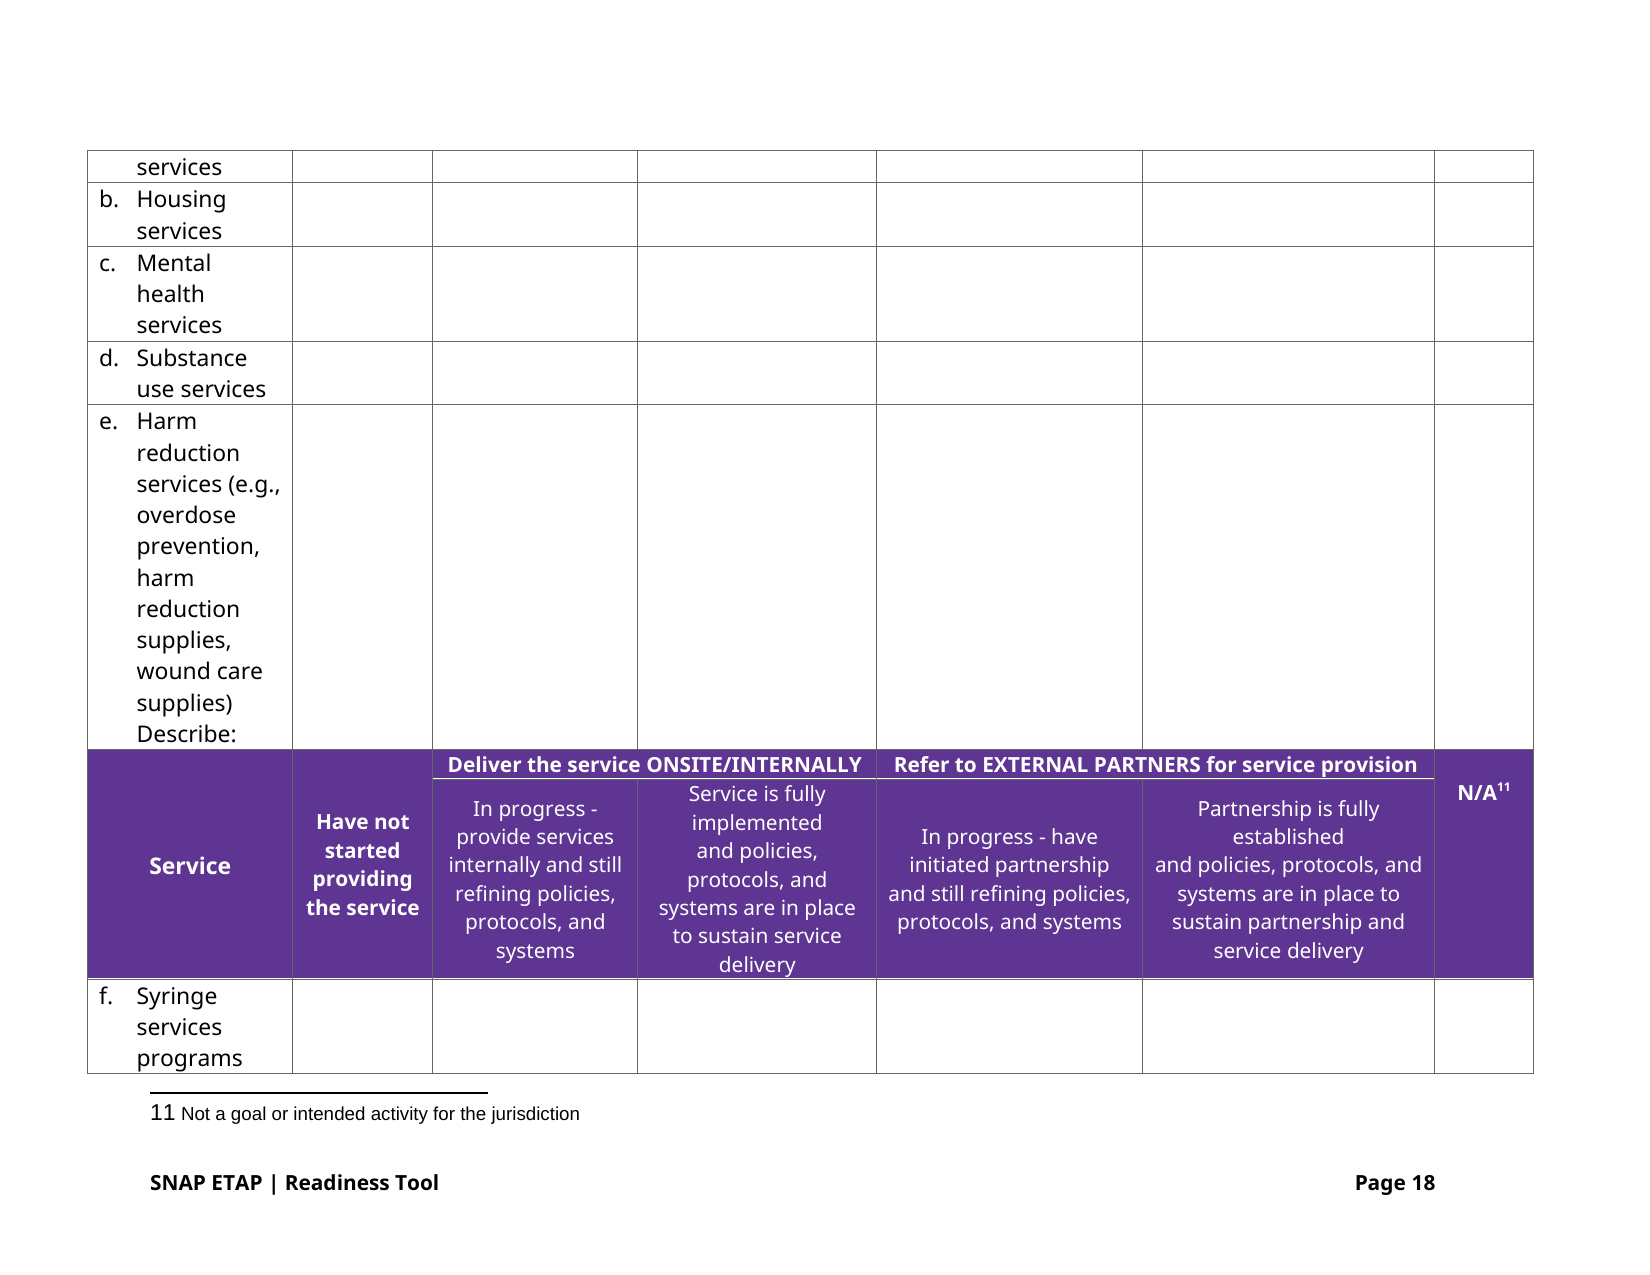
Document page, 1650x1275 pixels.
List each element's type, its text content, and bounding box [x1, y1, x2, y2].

table_cell Service [88, 750, 292, 978]
table_cell [293, 151, 432, 182]
table_cell [433, 980, 637, 1073]
table_cell [433, 342, 637, 404]
table_cell [293, 247, 432, 341]
table_cell [293, 980, 432, 1073]
table_cell [293, 342, 432, 404]
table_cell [88, 151, 292, 182]
table_cell Partnership is fully established and policies, protocols, and systems are in place to sustain partnership and service delivery [1143, 780, 1434, 978]
table_cell [293, 405, 432, 749]
table_cell Substance use services [88, 342, 292, 404]
table_cell [877, 151, 1142, 182]
table_cell [1435, 247, 1533, 341]
table_cell Syringe services programs [88, 980, 292, 1073]
table_cell [1143, 342, 1434, 404]
table_cell [638, 183, 876, 246]
table_cell [877, 183, 1142, 246]
table_cell [638, 405, 876, 749]
table_cell In progress - have initiated partnership and still refining policies, protocols, and systems [877, 780, 1142, 978]
table_cell Refer to EXTERNAL PARTNERS for service provision [877, 750, 1434, 778]
table_cell [1435, 980, 1533, 1073]
table_cell Service is fully implemented and policies, protocols, and systems are in place to sustain service delivery [638, 780, 876, 978]
table_cell [1435, 405, 1533, 749]
table_cell [877, 342, 1142, 404]
table_cell [877, 247, 1142, 341]
table_cell [1435, 151, 1533, 182]
table_cell [1435, 183, 1533, 246]
table_cell [1143, 980, 1434, 1073]
table_cell [877, 980, 1142, 1073]
table_cell Mental health services [88, 247, 292, 341]
table_cell [877, 405, 1142, 749]
table_cell [638, 980, 876, 1073]
table_cell Harm reduction services (e.g., overdose prevention, harm reduction supplies, wound care supplies) Describe: [88, 405, 292, 749]
table_cell [638, 247, 876, 341]
table_cell [433, 151, 637, 182]
table_cell [1435, 342, 1533, 404]
table_cell [1143, 183, 1434, 246]
table_cell Have not started providing the service [293, 750, 432, 978]
table_cell [1143, 151, 1434, 182]
table_cell [1143, 247, 1434, 341]
table_cell N/A [1435, 750, 1533, 978]
table_cell [293, 183, 432, 246]
table_cell [433, 183, 637, 246]
table_cell [1143, 405, 1434, 749]
table_cell [433, 247, 637, 341]
table_cell [638, 151, 876, 182]
table_cell [638, 342, 876, 404]
table_cell [433, 405, 637, 749]
table_cell Housing services [88, 183, 292, 246]
table_cell Deliver the service ONSITE/INTERNALLY [433, 750, 876, 778]
table_cell In progress - provide services internally and still refining policies, protocols, and systems [433, 780, 637, 978]
